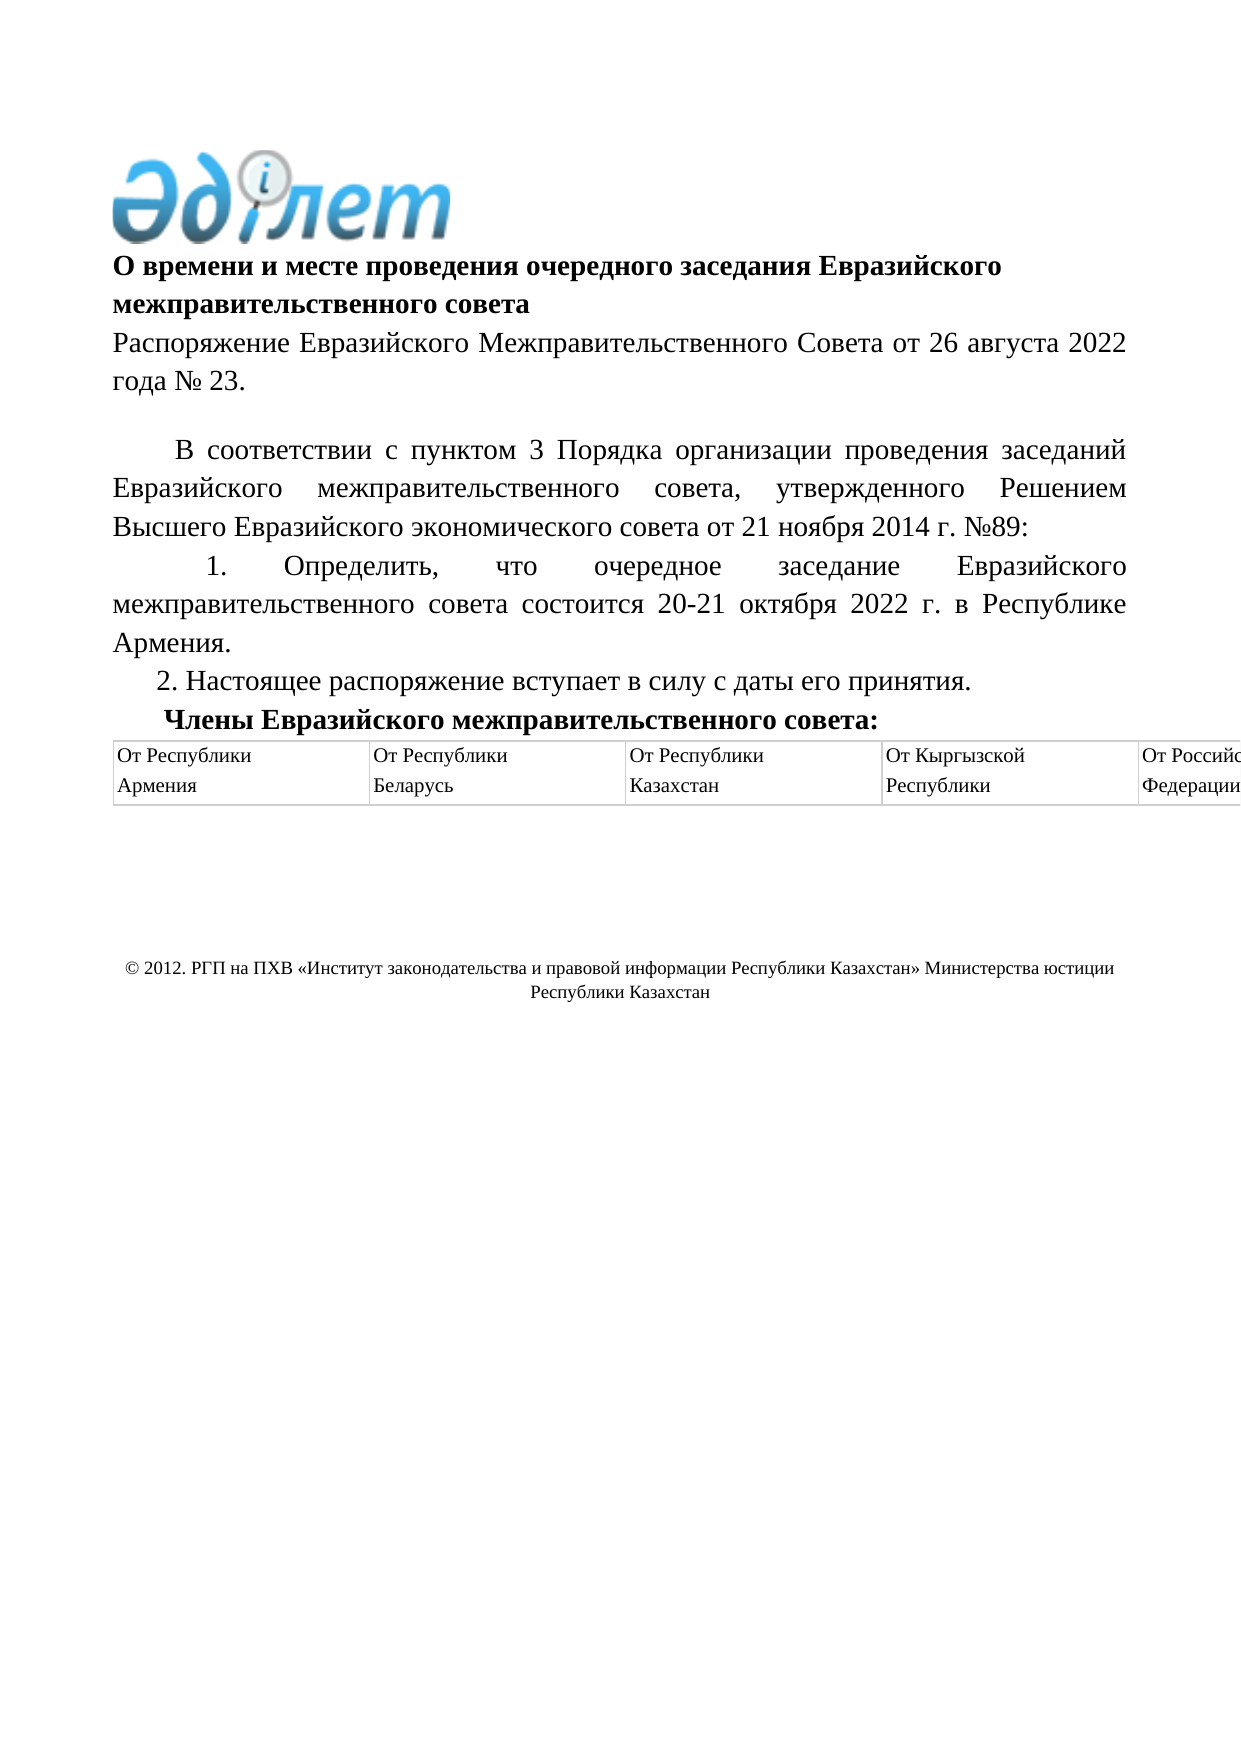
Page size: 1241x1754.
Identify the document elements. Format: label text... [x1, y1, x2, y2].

table_header От Республики Армения [114, 742, 369, 804]
text 2. Настоящее распоряжение вступает в силу с даты его принятия. [112, 663, 1128, 697]
table_header От Республики Казахстан [626, 742, 881, 804]
text 1. Определить, что очередное заседание Евразийского межправительственного совета состоится 20-21 октября 2022 г. в Республике Армения. [112, 548, 1128, 658]
table_header От Республики Беларусь [370, 742, 625, 804]
text Распоряжение Евразийского Межправительственного Совета от 26 августа 2022 года № 23. [112, 325, 1128, 397]
text О времени и месте проведения очередного заседания Евразийского межправительственного совета [112, 248, 1128, 320]
text В соответствии с пунктом 3 Порядка организации проведения заседаний Евразийского межправительственного совета, утвержденного Решением Высшего Евразийского экономического совета от 21 ноября 2014 г. №89: [112, 432, 1128, 543]
table_header От Российской Федерации [1139, 742, 1240, 804]
table_header От Кыргызской Республики [883, 742, 1138, 804]
text © 2012. РГП на ПХВ «Институт законодательства и правовой информации Республики Казахстан» Министерства юстиции Республики Казахстан [112, 957, 1128, 1003]
text Члены Евразийского межправительственного совета: [112, 702, 1128, 735]
picture [112, 150, 451, 244]
